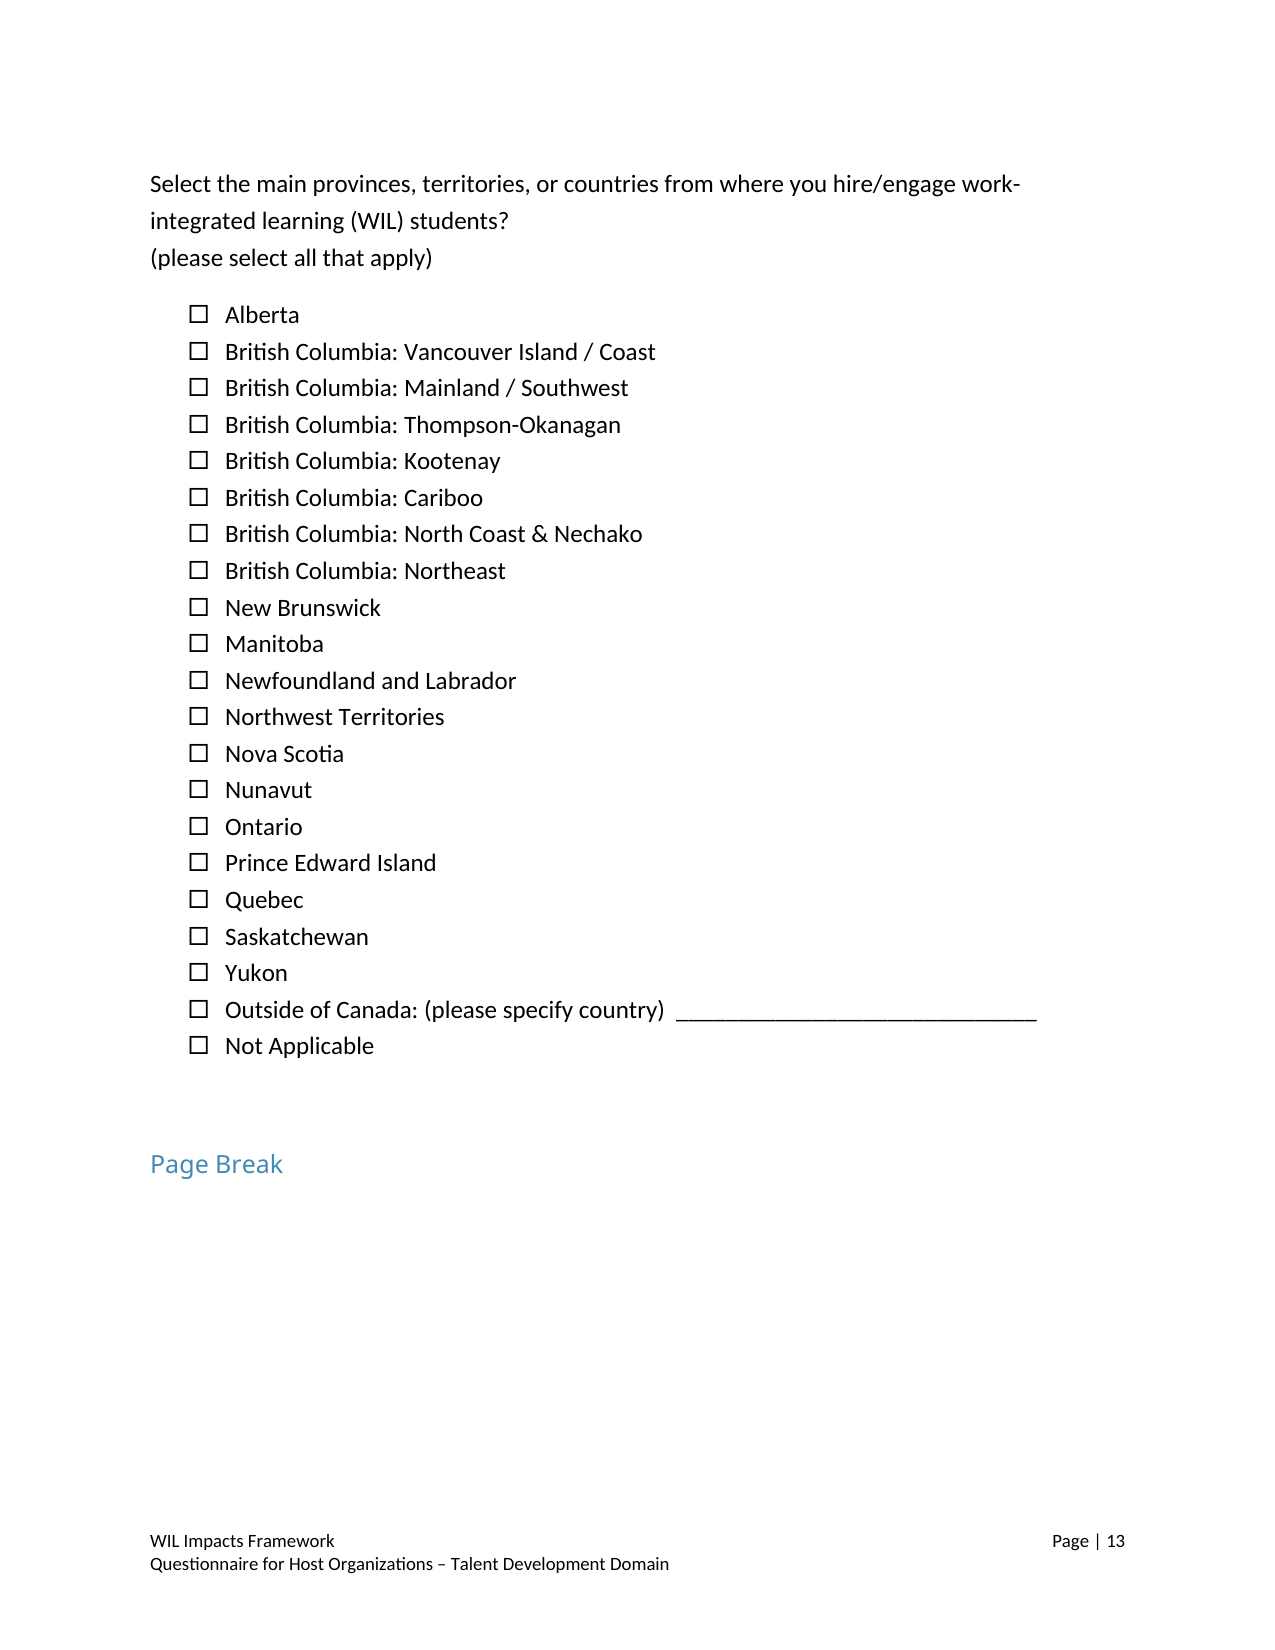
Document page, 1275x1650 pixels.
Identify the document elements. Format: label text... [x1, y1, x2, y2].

list Not Applicable [187, 1030, 1125, 1061]
list British Columbia: Vancouver Island / Coast [187, 336, 1125, 366]
list New Brunswick [187, 592, 1125, 622]
list British Columbia: Northeast [187, 555, 1125, 586]
list Quebec [187, 884, 1125, 915]
list Outside of Canada: (please specify country) _____________________________ [187, 994, 1125, 1024]
list British Columbia: Thompson-Okanagan [187, 409, 1125, 439]
subtitle Page Break [150, 1147, 1125, 1181]
list Ontario [187, 811, 1125, 842]
list Manitoba [187, 628, 1125, 659]
list Alberta [187, 299, 1125, 330]
list Northwest Territories [187, 701, 1125, 732]
list Nova Scotia [187, 738, 1125, 768]
list Prince Edward Island [187, 848, 1125, 878]
list British Columbia: Kootenay [187, 445, 1125, 476]
text Select the main provinces, territories, or countries from where you hire/engage work-integrated learning (WIL) students? (please select all that apply) [150, 169, 1125, 272]
list Nunavut [187, 774, 1125, 805]
list British Columbia: Cariboo [187, 482, 1125, 512]
list Yukon [187, 957, 1125, 988]
list Newfoundland and Labrador [187, 665, 1125, 695]
list British Columbia: North Coast & Nechako [187, 518, 1125, 549]
list British Columbia: Mainland / Southwest [187, 372, 1125, 403]
list Saskatchewan [187, 921, 1125, 951]
